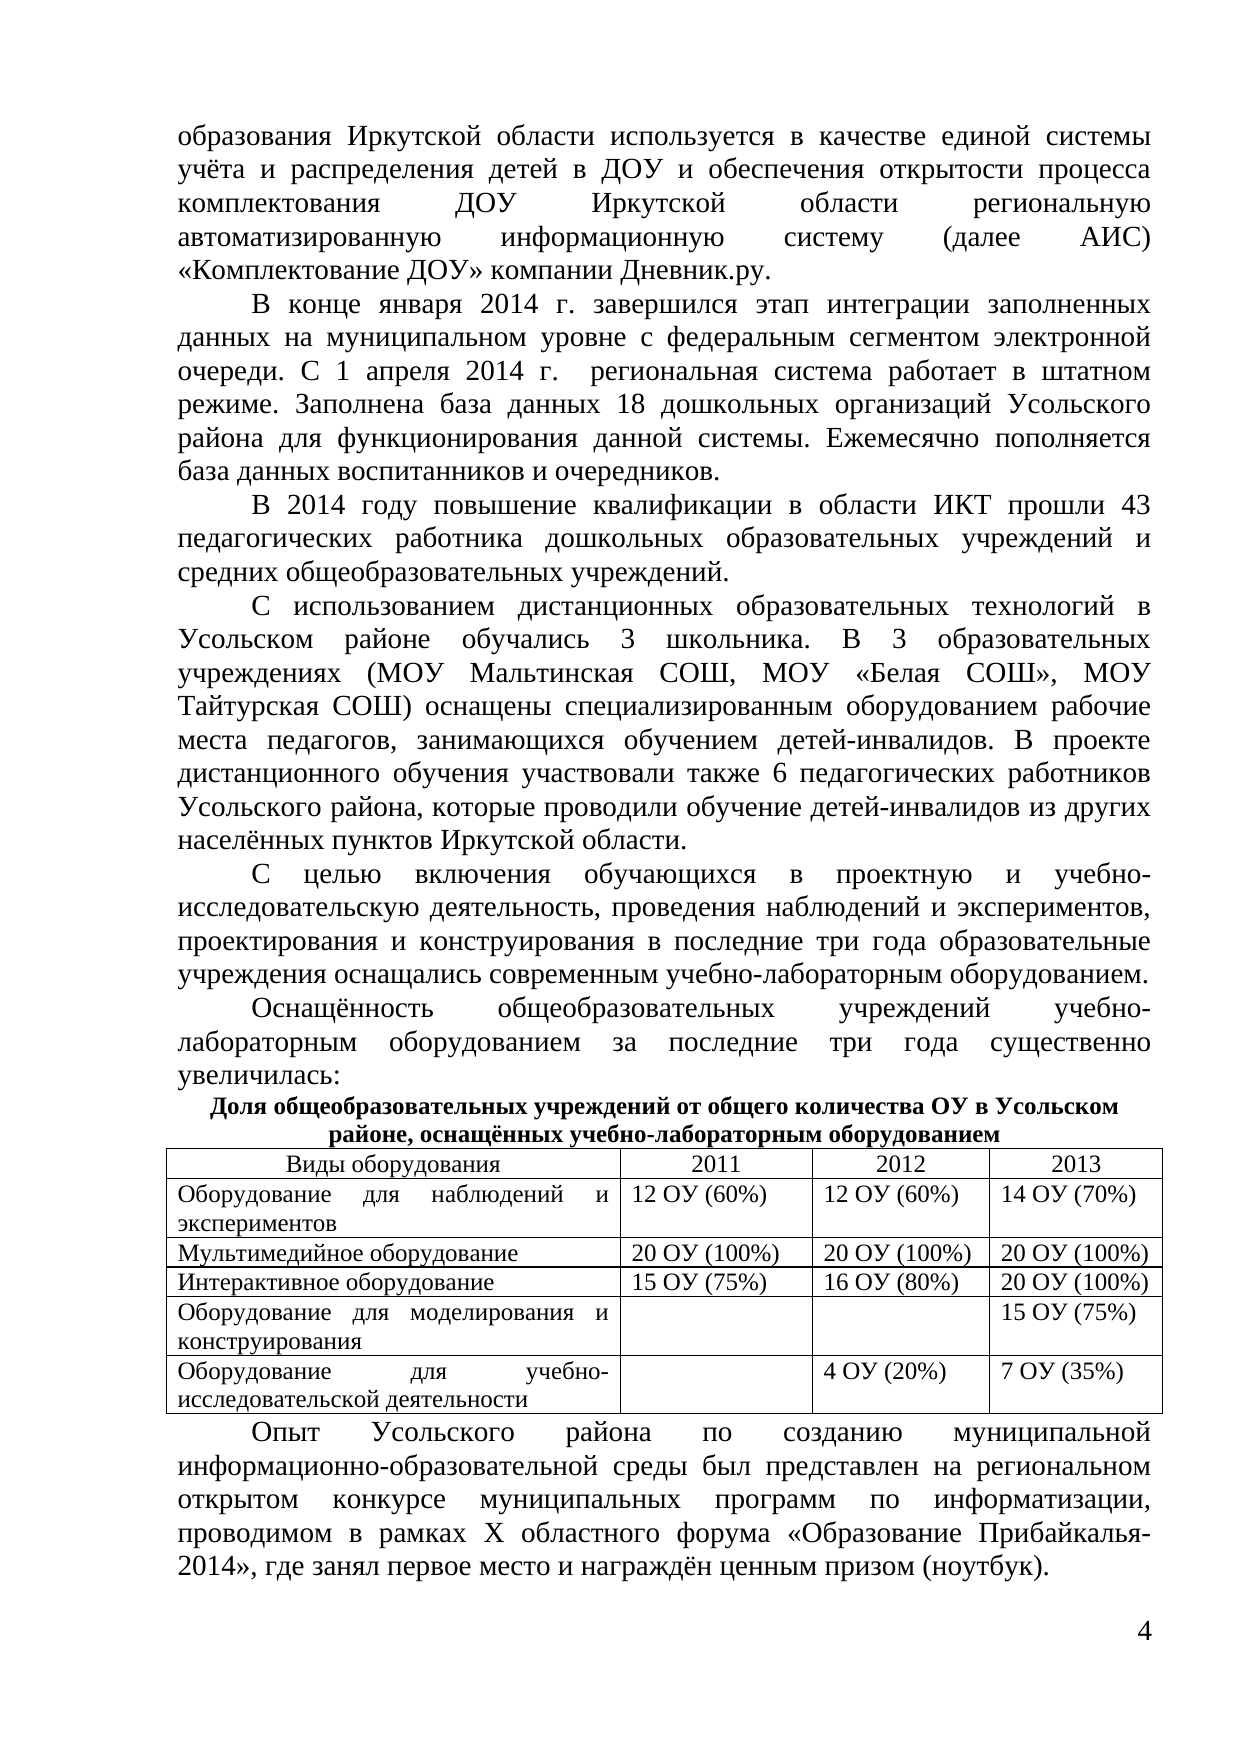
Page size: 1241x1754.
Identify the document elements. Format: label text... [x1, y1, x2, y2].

text С использованием дистанционных образовательных технологий в Усольском районе обучались 3 школьника. В 3 образовательных учреждениях (МОУ Мальтинская СОШ, МОУ «Белая СОШ», МОУ Тайтурская СОШ) оснащены специализированным оборудованием рабочие места педагогов, занимающихся обучением детей-инвалидов. В проекте дистанционного обучения участвовали также 6 педагогических работников Усольского района, которые проводили обучение детей-инвалидов из других населённых пунктов Иркутской области. [177, 588, 1152, 856]
table_cell 14 ОУ (70%) [990, 1179, 1162, 1237]
table_header 2013 [990, 1149, 1162, 1178]
table_cell 20 ОУ (100%) [621, 1238, 812, 1266]
table_cell 16 ОУ (80%) [813, 1268, 989, 1296]
text Оснащённость общеобразовательных учреждений учебно-лабораторным оборудованием за последние три года существенно увеличилась: [177, 990, 1152, 1091]
table_cell [621, 1356, 812, 1413]
table_cell 20 ОУ (100%) [813, 1238, 989, 1266]
table_cell 20 ОУ (100%) [990, 1268, 1162, 1296]
text С целью включения обучающихся в проектную и учебно-исследовательскую деятельность, проведения наблюдений и экспериментов, проектирования и конструирования в последние три года образовательные учреждения оснащались современным учебно-лабораторным оборудованием. [177, 856, 1152, 990]
table_cell [813, 1297, 989, 1355]
table_cell Мультимедийное оборудование [167, 1238, 620, 1266]
table_cell [621, 1297, 812, 1355]
text В 2014 году повышение квалификации в области ИКТ прошли 43 педагогических работника дошкольных образовательных учреждений и средних общеобразовательных учреждений. [177, 487, 1152, 588]
table_cell Оборудование для учебно-исследовательской деятельности [167, 1356, 620, 1413]
table_cell Оборудование для наблюдений и экспериментов [167, 1179, 620, 1237]
table_header 2011 [621, 1149, 812, 1178]
table_cell 7 ОУ (35%) [990, 1356, 1162, 1413]
table_header 2012 [813, 1149, 989, 1178]
table_cell 4 ОУ (20%) [813, 1356, 989, 1413]
table_cell Оборудование для моделирования и конструирования [167, 1297, 620, 1355]
table_cell Интерактивное оборудование [167, 1268, 620, 1296]
table_cell 12 ОУ (60%) [813, 1179, 989, 1237]
table_cell 15 ОУ (75%) [990, 1297, 1162, 1355]
text Опыт Усольского района по созданию муниципальной информационно-образовательной среды был представлен на региональном открытом конкурсе муниципальных программ по информатизации, проводимом в рамках X областного форума «Образование Прибайкалья-2014», где занял первое место и награждён ценным призом (ноутбук). [177, 1414, 1152, 1582]
table_cell 15 ОУ (75%) [621, 1268, 812, 1296]
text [177, 118, 1152, 286]
text В конце января 2014 г. завершился этап интеграции заполненных данных на муниципальном уровне с федеральным сегментом электронной очереди. С 1 апреля 2014 г. региональная система работает в штатном режиме. Заполнена база данных 18 дошкольных организаций Усольского района для функционирования данной системы. Ежемесячно пополняется база данных воспитанников и очередников. [177, 286, 1152, 487]
text Доля общеобразовательных учреждений от общего количества ОУ в Усольском районе, оснащённых учебно-лабораторным оборудованием [177, 1091, 1152, 1148]
table_cell 12 ОУ (60%) [621, 1179, 812, 1237]
table_header Виды оборудования [167, 1149, 620, 1178]
table_cell 20 ОУ (100%) [990, 1238, 1162, 1266]
